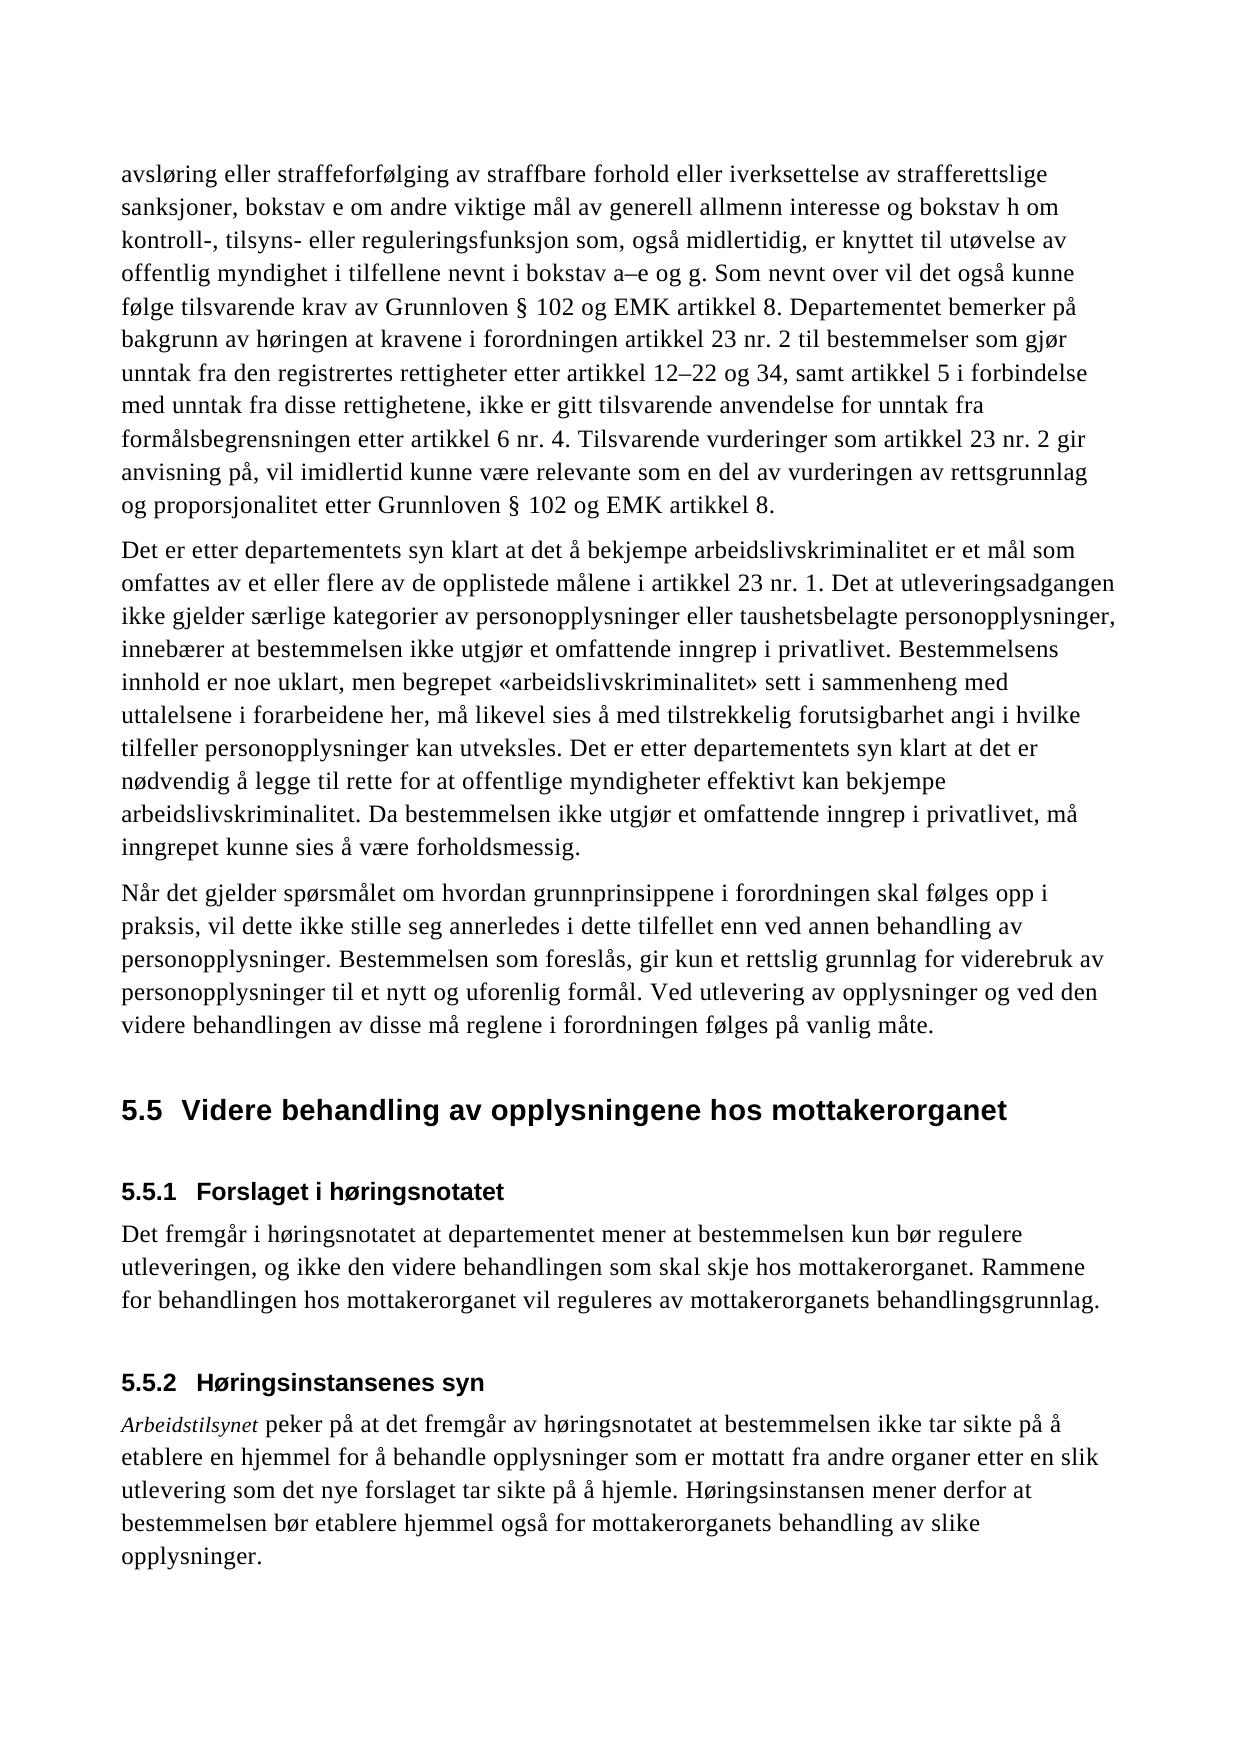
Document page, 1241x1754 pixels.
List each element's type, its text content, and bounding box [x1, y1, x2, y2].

text Det er etter departementets syn klart at det å bekjempe arbeidslivskriminalitet er et mål som omfattes av et eller flere av de opplistede målene i artikkel 23 nr. 1. Det at utleveringsadgangen ikke gjelder særlige kategorier av personopplysninger eller taushetsbelagte personopplysninger, innebærer at bestemmelsen ikke utgjør et omfattende inngrep i privatlivet. Bestemmelsens innhold er noe uklart, men begrepet «arbeidslivskriminalitet» sett i sammenheng med uttalelsene i forarbeidene her, må likevel sies å med tilstrekkelig forutsigbarhet angi i hvilke tilfeller personopplysninger kan utveksles. Det er etter departementets syn klart at det er nødvendig å legge til rette for at offentlige myndigheter effektivt kan bekjempe arbeidslivskriminalitet. Da bestemmelsen ikke utgjør et omfattende inngrep i privatlivet, må inngrepet kunne sies å være forholdsmessig. [121, 535, 1119, 861]
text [121, 159, 1119, 518]
text Når det gjelder spørsmålet om hvordan grunnprinsippene i forordningen skal følges opp i praksis, vil dette ikke stille seg annerledes i dette tilfellet enn ved annen behandling av personopplysninger. Bestemmelsen som foreslås, gir kun et rettslig grunnlag for viderebruk av personopplysninger til et nytt og uforenlig formål. Ved utlevering av opplysninger og ved den videre behandlingen av disse må reglene i forordningen følges på vanlig måte. [121, 878, 1119, 1039]
subtitle Videre behandling av opplysningene hos mottakerorganet [121, 1093, 1119, 1127]
subtitle Forslaget i høringsnotatet [121, 1177, 1119, 1206]
subtitle Høringsinstansenes syn [121, 1368, 1119, 1397]
text Det fremgår i høringsnotatet at departementet mener at bestemmelsen kun bør regulere utleveringen, og ikke den videre behandlingen som skal skje hos mottakerorganet. Rammene for behandlingen hos mottakerorganet vil reguleres av mottakerorganets behandlingsgrunnlag. [121, 1219, 1119, 1313]
text Arbeidstilsynet peker på at det fremgår av høringsnotatet at bestemmelsen ikke tar sikte på å etablere en hjemmel for å behandle opplysninger som er mottatt fra andre organer etter en slik utlevering som det nye forslaget tar sikte på å hjemle. Høringsinstansen mener derfor at bestemmelsen bør etablere hjemmel også for mottakerorganets behandling av slike opplysninger. [121, 1409, 1119, 1570]
